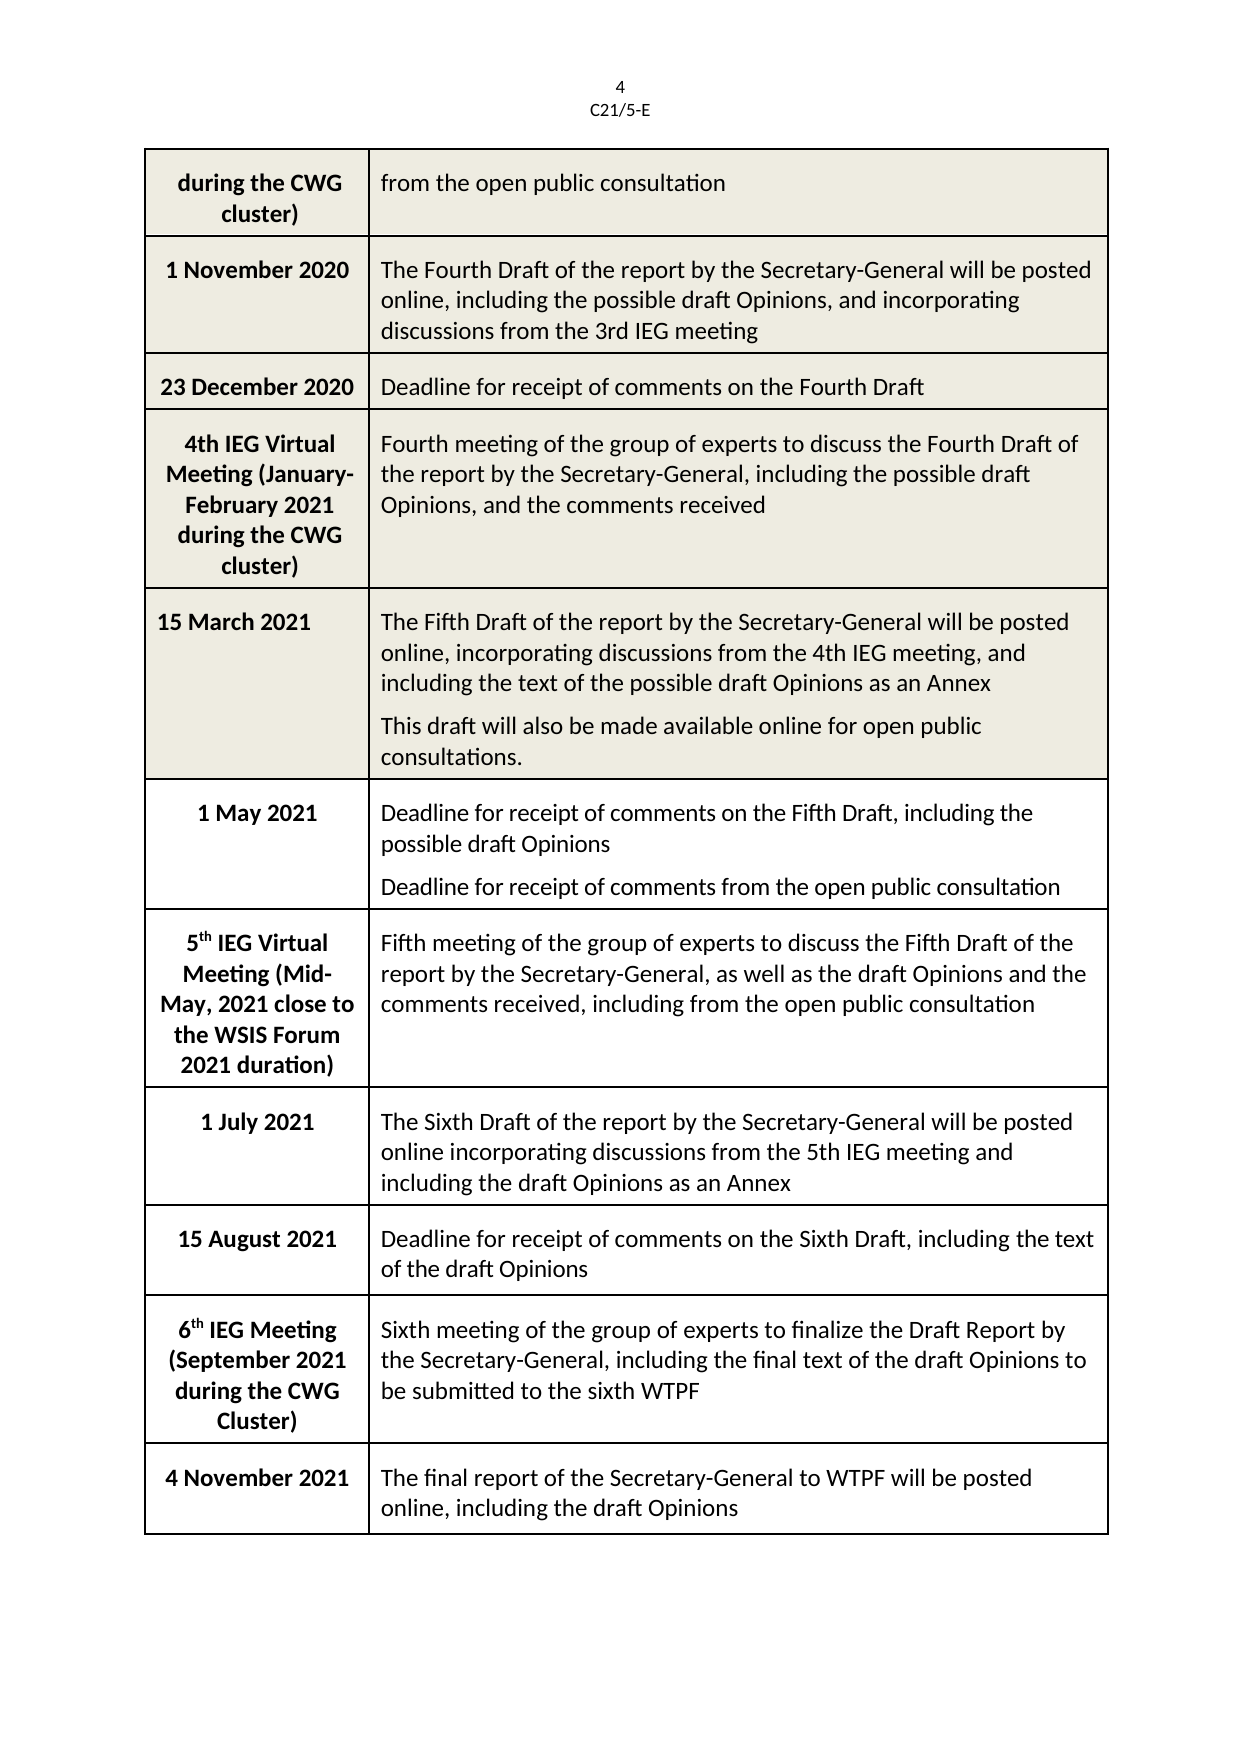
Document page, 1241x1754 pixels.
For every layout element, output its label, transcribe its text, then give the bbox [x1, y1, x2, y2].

table_cell Deadline for receipt of comments on the Fourth Draft [370, 354, 1107, 408]
table_cell Deadline for receipt of comments on the Sixth Draft, including the text of the draft Opinions [370, 1206, 1107, 1294]
table_cell Fifth meeting of the group of experts to discuss the Fifth Draft of the report by the Secretary-General, as well as the draft Opinions and the comments received, including from the open public consultation [370, 910, 1107, 1086]
table_cell The final report of the Secretary-General to WTPF will be posted online, including the draft Opinions [370, 1444, 1107, 1533]
table_cell 15 March 2021 [146, 589, 368, 778]
table_cell 6th IEG Meeting (September 2021 during the CWG Cluster) [146, 1296, 368, 1442]
table_cell 1 May 2021 [146, 780, 368, 908]
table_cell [146, 150, 368, 234]
table_cell 15 August 2021 [146, 1206, 368, 1294]
table_cell Fourth meeting of the group of experts to discuss the Fourth Draft of the report by the Secretary-General, including the possible draft Opinions, and the comments received [370, 410, 1107, 587]
table_cell 5th IEG Virtual Meeting (Mid-May, 2021 close to the WSIS Forum 2021 duration) [146, 910, 368, 1086]
table_cell Deadline for receipt of comments on the Fifth Draft, including the possible draft Opinions Deadline for receipt of comments from the open public consultation [370, 780, 1107, 908]
table_cell The Sixth Draft of the report by the Secretary-General will be posted online incorporating discussions from the 5th IEG meeting and including the draft Opinions as an Annex [370, 1088, 1107, 1203]
table_cell 23 December 2020 [146, 354, 368, 408]
table_cell 1 July 2021 [146, 1088, 368, 1203]
table_cell Sixth meeting of the group of experts to finalize the Draft Report by the Secretary-General, including the final text of the draft Opinions to be submitted to the sixth WTPF [370, 1296, 1107, 1442]
table_cell 4 November 2021 [146, 1444, 368, 1533]
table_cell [370, 150, 1107, 234]
table_cell The Fifth Draft of the report by the Secretary-General will be posted online, incorporating discussions from the 4th IEG meeting, and including the text of the possible draft Opinions as an Annex This draft will also be made available online for open public consultations. [370, 589, 1107, 778]
table_cell The Fourth Draft of the report by the Secretary-General will be posted online, including the possible draft Opinions, and incorporating discussions from the 3rd IEG meeting [370, 237, 1107, 352]
table_cell 4th IEG Virtual Meeting (January-February 2021 during the CWG cluster) [146, 410, 368, 587]
table_cell 1 November 2020 [146, 237, 368, 352]
